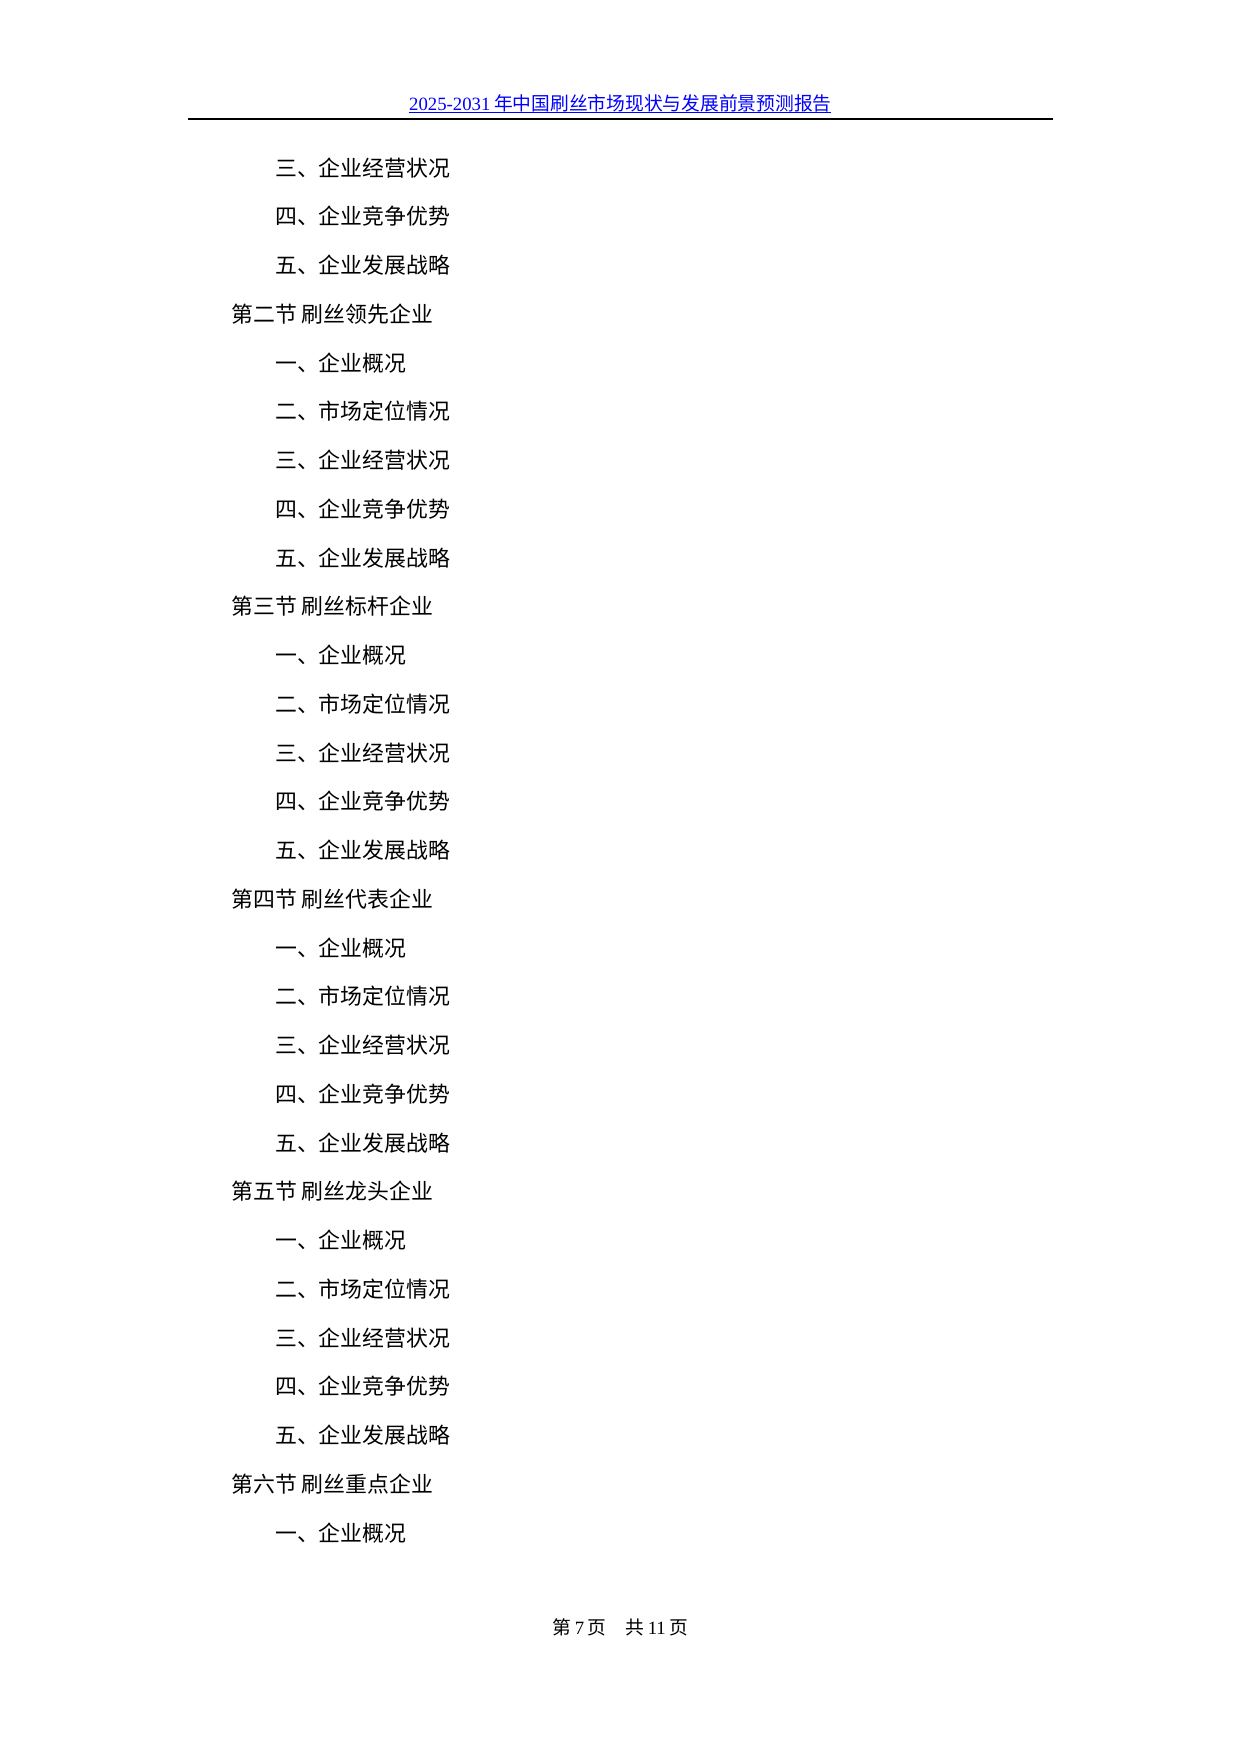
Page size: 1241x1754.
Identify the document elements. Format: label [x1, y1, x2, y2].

text [187, 150, 1053, 1548]
